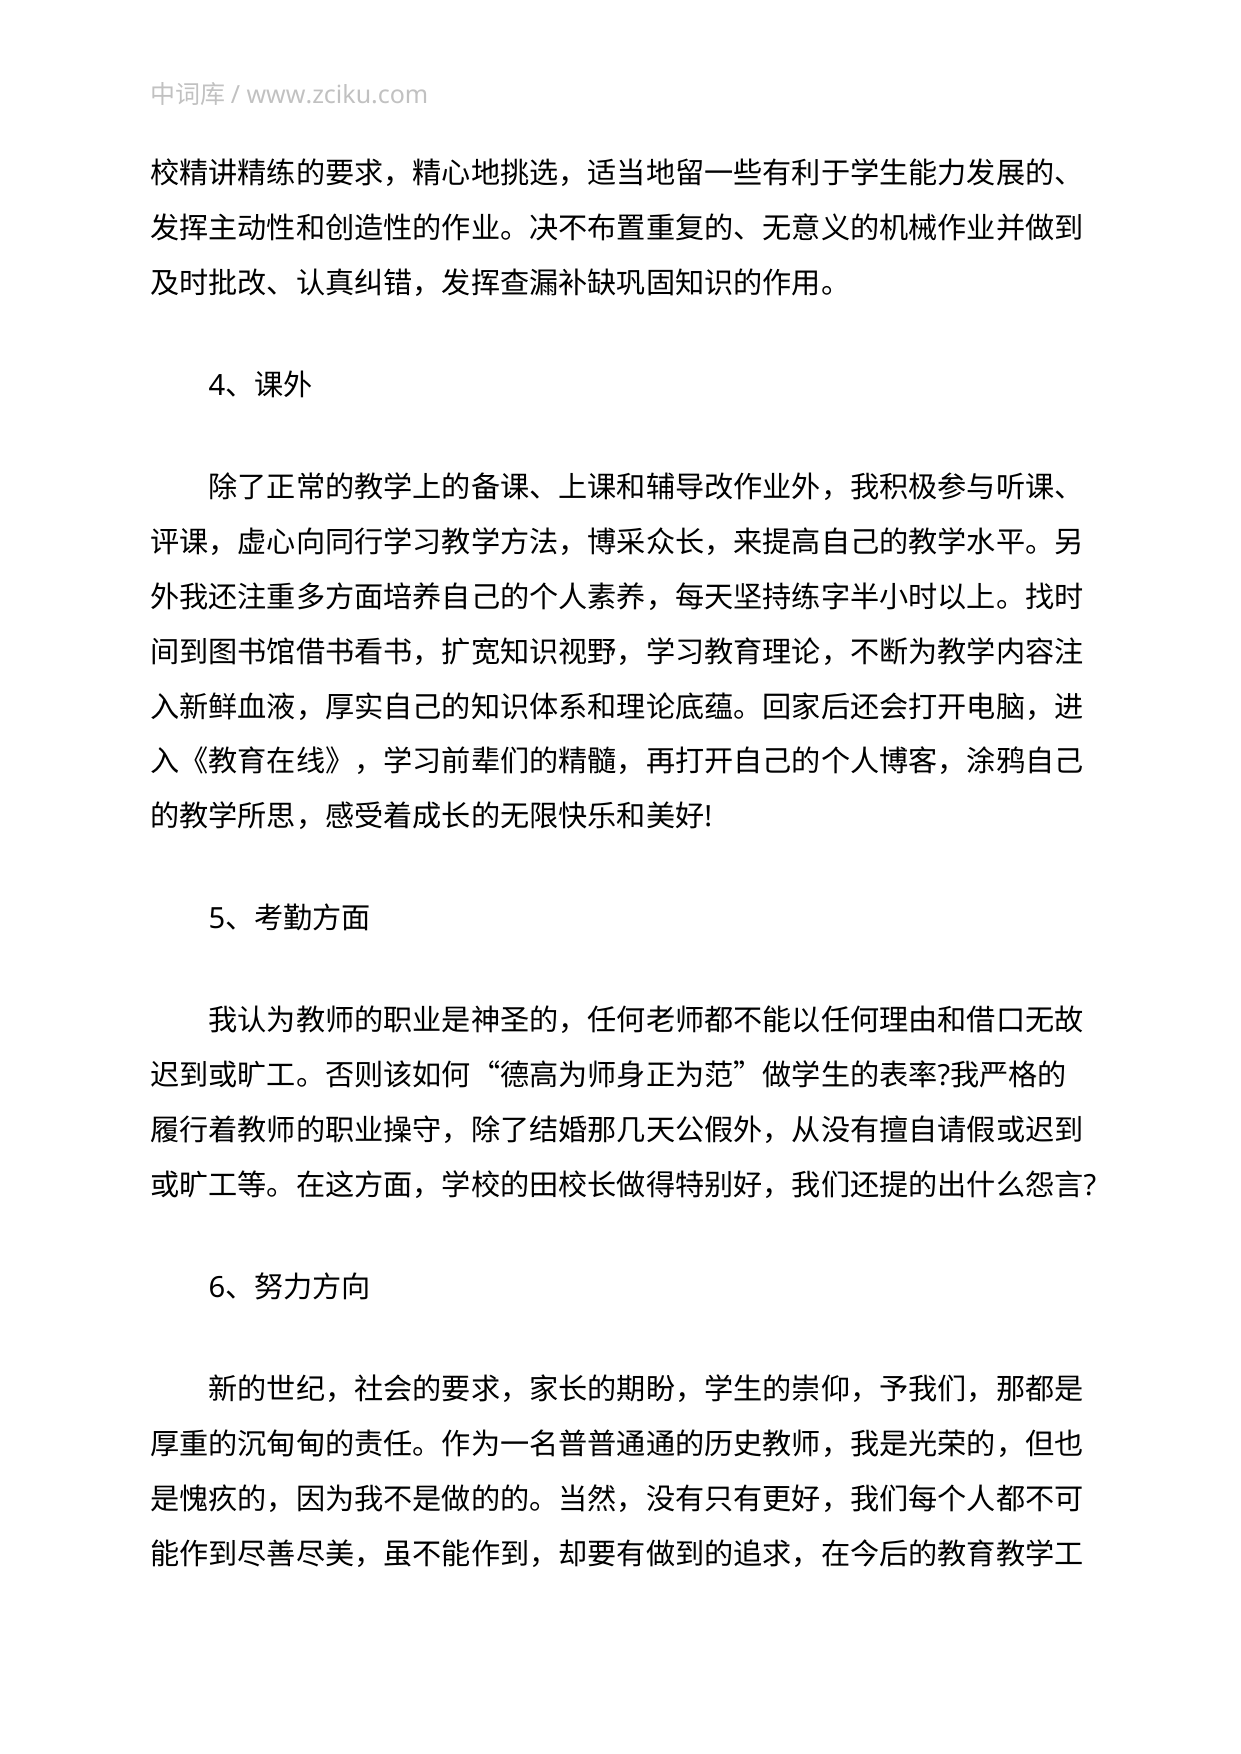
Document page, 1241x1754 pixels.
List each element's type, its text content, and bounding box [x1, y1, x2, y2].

text 4、课外 [150, 362, 1090, 404]
text 我认为教师的职业是神圣的，任何老师都不能以任何理由和借口无故迟到或旷工。否则该如何“德高为师身正为范”做学生的表率?我严格的履行着教师的职业操守，除了结婚那几天公假外，从没有擅自请假或迟到或旷工等。在这方面，学校的田校长做得特别好，我们还提的出什么怨言? [150, 997, 1090, 1204]
text 除了正常的教学上的备课、上课和辅导改作业外，我积极参与听课、评课，虚心向同行学习教学方法，博采众长，来提高自己的教学水平。另外我还注重多方面培养自己的个人素养，每天坚持练字半小时以上。找时间到图书馆借书看书，扩宽知识视野，学习教育理论，不断为教学内容注入新鲜血液，厚实自己的知识体系和理论底蕴。回家后还会打开电脑，进入《教育在线》，学习前辈们的精髓，再打开自己的个人博客，涂鸦自己的教学所思，感受着成长的无限快乐和美好! [150, 463, 1090, 835]
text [150, 1366, 1090, 1573]
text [150, 150, 1090, 302]
text 6、努力方向 [150, 1264, 1090, 1306]
text 5、考勤方面 [150, 895, 1090, 937]
